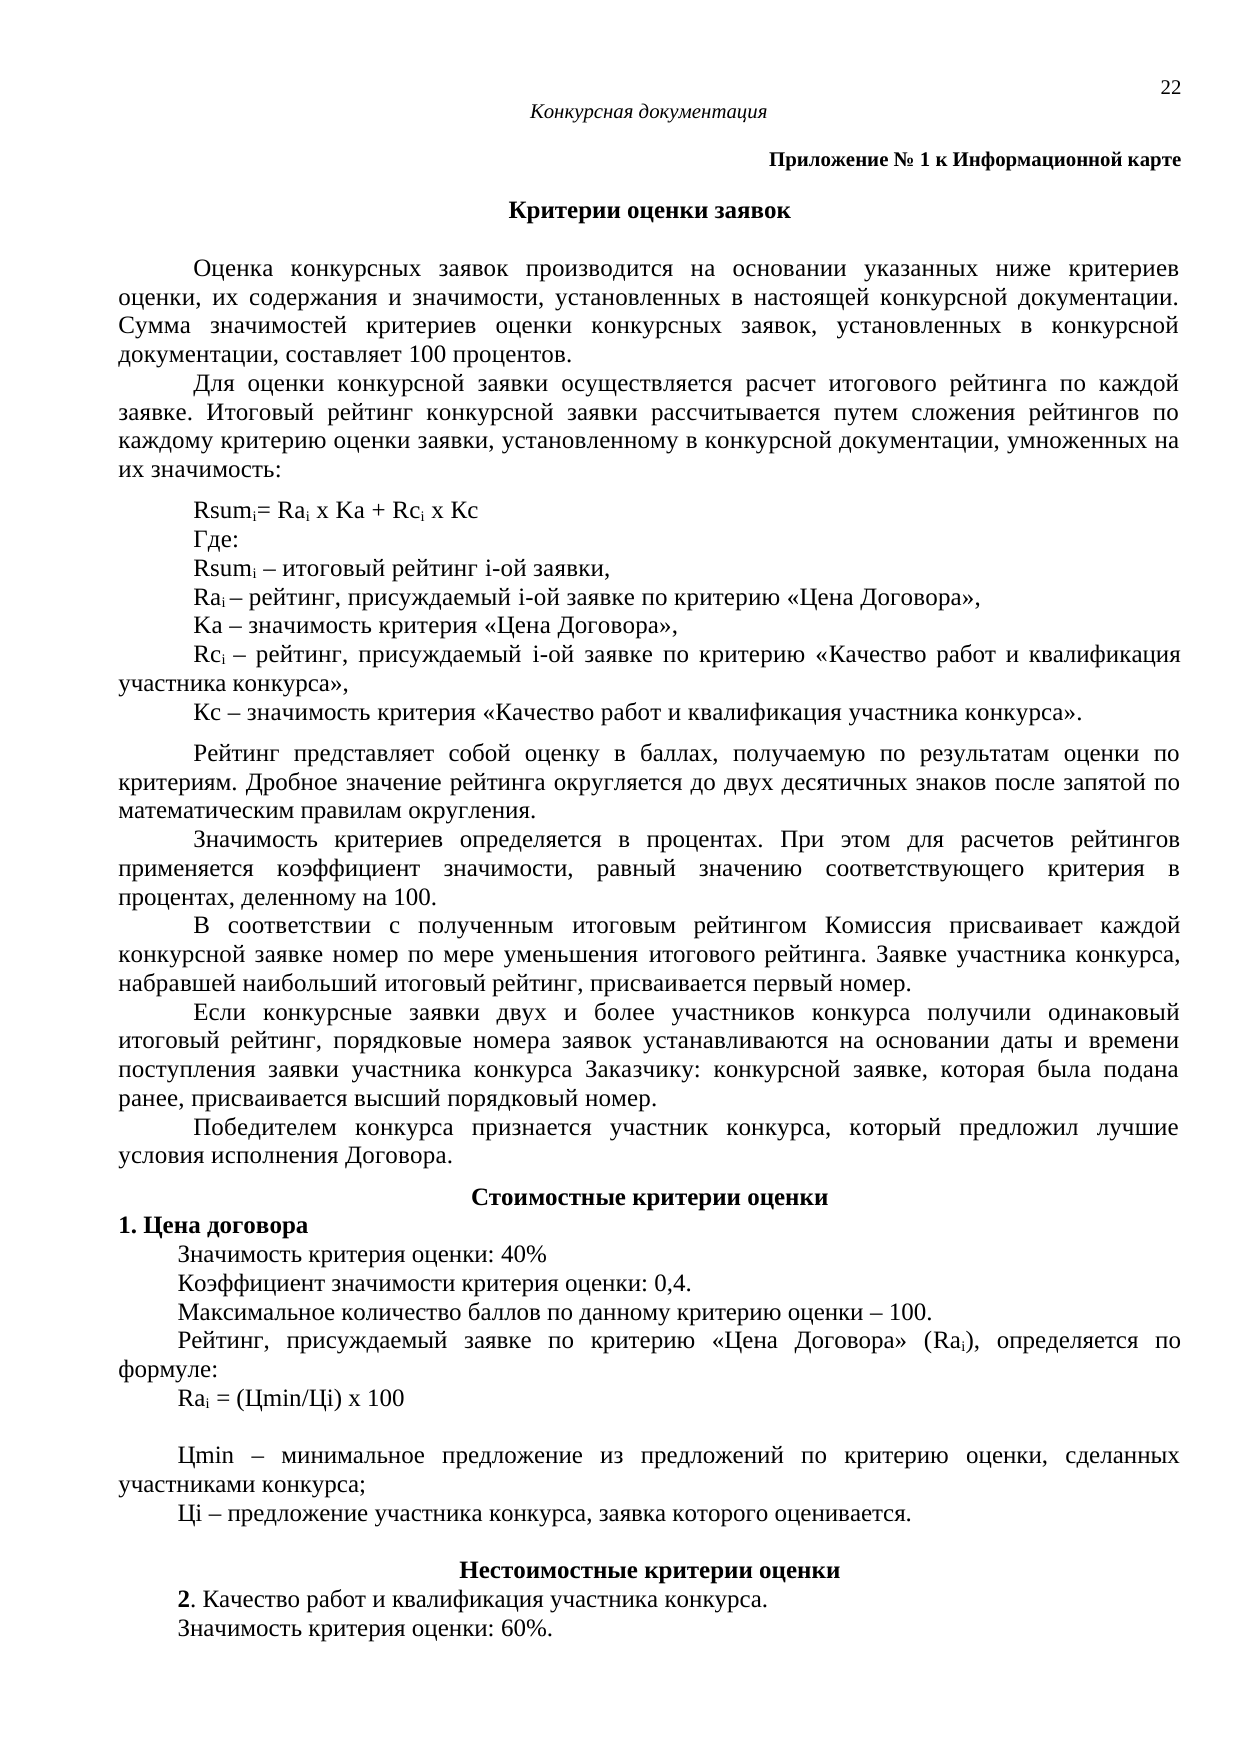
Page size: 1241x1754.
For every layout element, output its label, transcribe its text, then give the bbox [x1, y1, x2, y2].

text Рейтинг представляет собой оценку в баллах, получаемую по результатам оценки по критериям. Дробное значение рейтинга округляется до двух десятичных знаков после запятой по математическим правилам округления. [118, 738, 1181, 824]
text Нестоимостные критерии оценки [118, 1555, 1181, 1584]
text Победителем конкурса признается участник конкурса, который предложил лучшие условия исполнения Договора. [118, 1112, 1181, 1169]
text Ka – значимость критерия «Цена Договора», [118, 610, 1181, 639]
text Оценка конкурсных заявок производится на основании указанных ниже критериев оценки, их содержания и значимости, установленных в настоящей конкурсной документации. Сумма значимостей критериев оценки конкурсных заявок, установленных в конкурсной документации, составляет 100 процентов. [118, 253, 1181, 368]
text Критерии оценки заявок [118, 195, 1181, 224]
text Rsumi – итоговый рейтинг i-ой заявки, [118, 553, 1181, 582]
text В соответствии с полученным итоговым рейтингом Комиссия присваивает каждой конкурсной заявке номер по мере уменьшения итогового рейтинга. Заявке участника конкурса, набравшей наибольший итоговый рейтинг, присваивается первый номер. [118, 910, 1181, 997]
text Где: [118, 524, 1181, 553]
text Рейтинг, присуждаемый заявке по критерию «Цена Договора» (Rai), определяется по формуле: [118, 1325, 1181, 1383]
text Максимальное количество баллов по данному критерию оценки – 100. [118, 1297, 1181, 1325]
text Значимость критериев определяется в процентах. При этом для расчетов рейтингов применяется коэффициент значимости, равный значению соответствующего критерия в процентах, деленному на 100. [118, 824, 1181, 910]
text Значимость критерия оценки: 60%. [118, 1613, 1181, 1642]
text 2. Качество работ и квалификация участника конкурса. [118, 1584, 1181, 1613]
text Коэффициент значимости критерия оценки: 0,4. [118, 1268, 1181, 1297]
text Rai = (Цmin/Цi) х 100 [118, 1383, 1181, 1412]
text Приложение № 1 к Информационной карте [118, 147, 1181, 171]
text Rsumi= Rai х Ka + Rci х Кc [118, 495, 1181, 524]
text Rai – рейтинг, присуждаемый i-ой заявке по критерию «Цена Договора», [118, 582, 1181, 610]
text Rci – рейтинг, присуждаемый i-ой заявке по критерию «Качество работ и квалификация участника конкурса», [118, 639, 1181, 697]
text Стоимостные критерии оценки [118, 1182, 1181, 1210]
text Цmin – минимальное предложение из предложений по критерию оценки, сделанных участниками конкурса; [118, 1440, 1181, 1498]
text Если конкурсные заявки двух и более участников конкурса получили одинаковый итоговый рейтинг, порядковые номера заявок устанавливаются на основании даты и времени поступления заявки участника конкурса Заказчику: конкурсной заявке, которая была подана ранее, присваивается высший порядковый номер. [118, 997, 1181, 1112]
text Кc – значимость критерия «Качество работ и квалификация участника конкурса». [118, 697, 1181, 725]
text Цi – предложение участника конкурса, заявка которого оценивается. [118, 1498, 1181, 1527]
text 1. Цена договора [118, 1210, 1181, 1239]
text Значимость критерия оценки: 40% [118, 1239, 1181, 1268]
text Для оценки конкурсной заявки осуществляется расчет итогового рейтинга по каждой заявке. Итоговый рейтинг конкурсной заявки рассчитывается путем сложения рейтингов по каждому критерию оценки заявки, установленному в конкурсной документации, умноженных на их значимость: [118, 368, 1181, 483]
